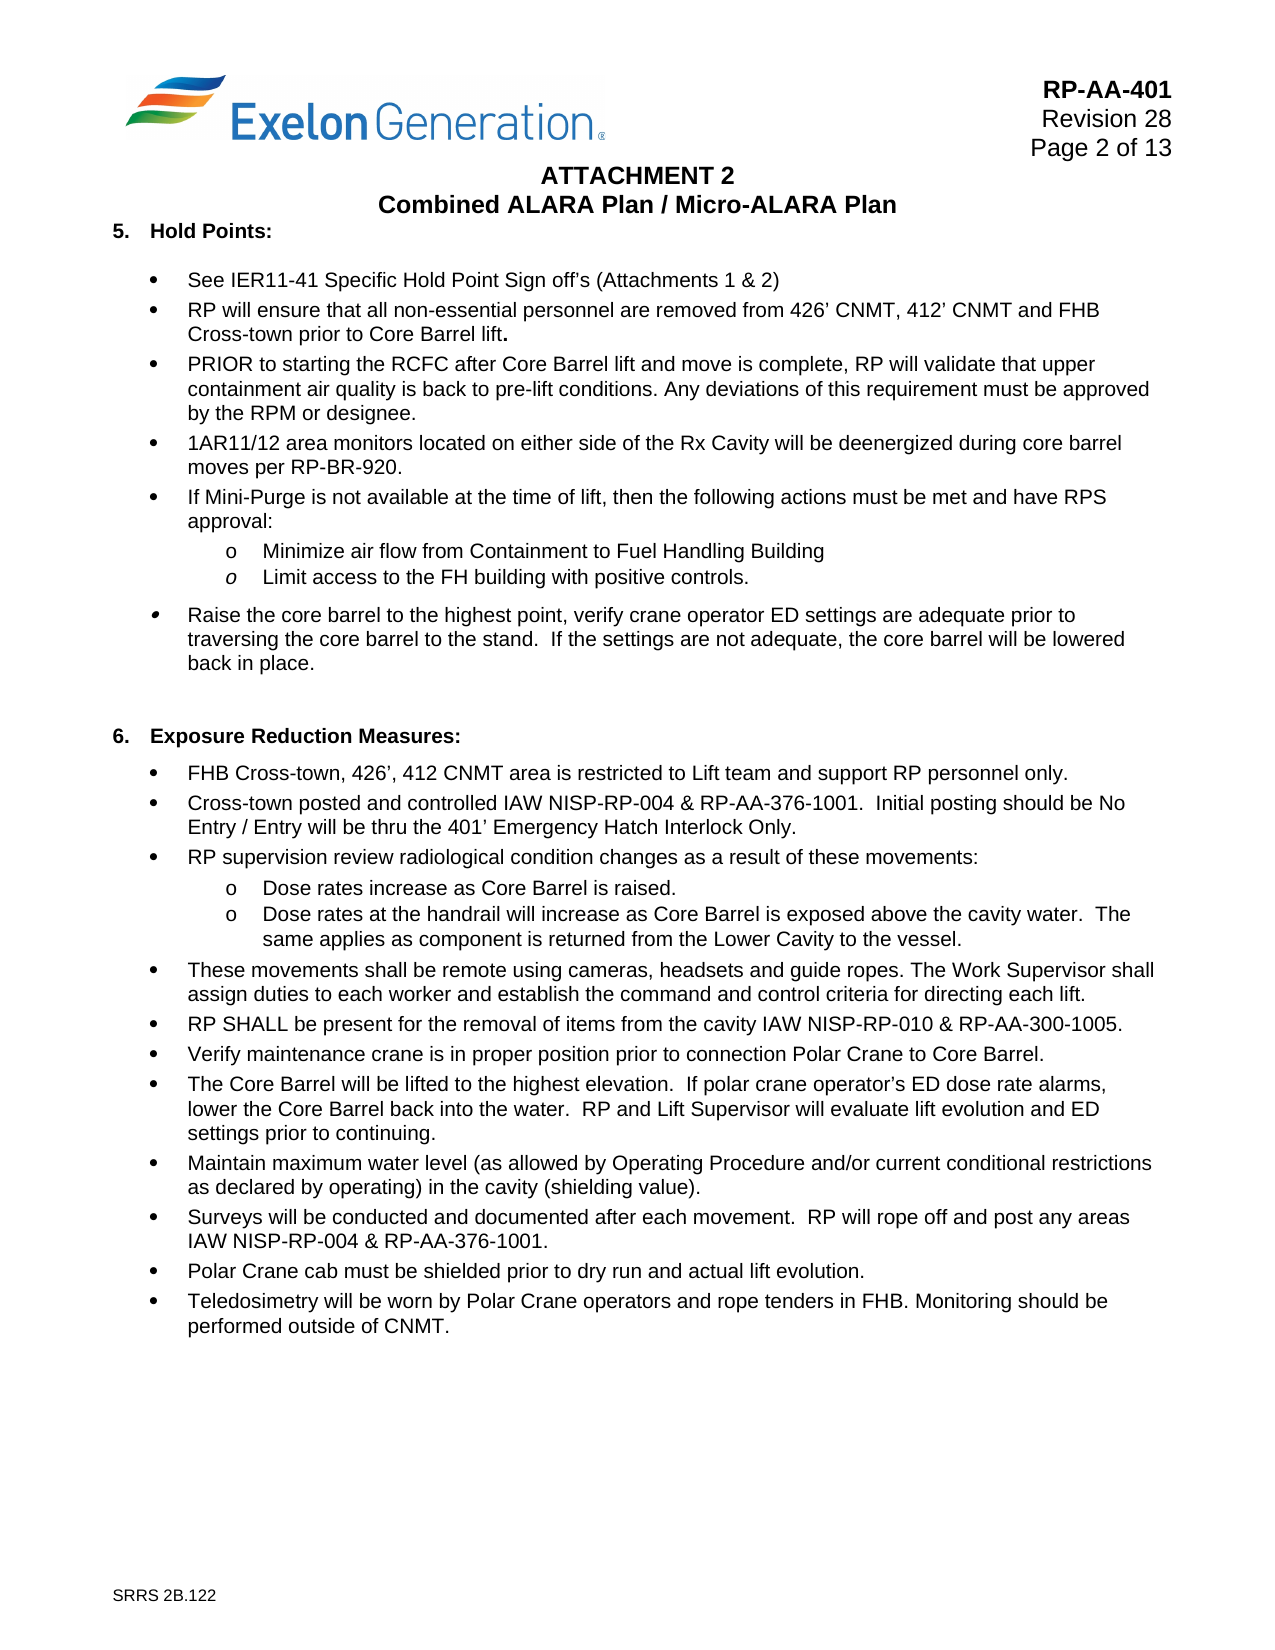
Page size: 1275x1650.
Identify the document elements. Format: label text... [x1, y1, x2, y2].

list Dose rates at the handrail will increase as Core Barrel is exposed above the cavity water. The same applies as component is returned from the Lower Cavity to the vessel. [225, 901, 1162, 951]
list Maintain maximum water level (as allowed by Operating Procedure and/or current conditional restrictions as declared by operating) in the cavity (shielding value). [150, 1151, 1162, 1198]
picture [125, 75, 606, 140]
list Verify maintenance crane is in proper position prior to connection Polar Crane to Core Barrel. [150, 1042, 1162, 1066]
list RP supervision review radiological condition changes as a result of these movements: [150, 845, 1162, 869]
list Dose rates increase as Core Barrel is raised. [225, 876, 1162, 901]
list Surveys will be conducted and documented after each movement. RP will rope off and post any areas IAW NISP-RP-004 & RP-AA-376-1001. [150, 1205, 1162, 1253]
list Minimize air flow from Containment to Fuel Handling Building [225, 539, 1162, 565]
list Polar Crane cab must be shielded prior to dry run and actual lift evolution. [150, 1259, 1162, 1283]
list The Core Barrel will be lifted to the highest elevation. If polar crane operator’s ED dose rate alarms, lower the Core Barrel back into the water. RP and Lift Supervisor will evaluate lift evolution and ED settings prior to continuing. [150, 1072, 1162, 1144]
list PRIOR to starting the RCFC after Core Barrel lift and move is complete, RP will validate that upper containment air quality is back to pre-lift conditions. Any deviations of this requirement must be approved by the RPM or designee. [150, 352, 1162, 424]
list Cross-town posted and controlled IAW NISP-RP-004 & RP-AA-376-1001. Initial posting should be No Entry / Entry will be thru the 401’ Emergency Hatch Interlock Only. [150, 791, 1162, 839]
list These movements shall be remote using cameras, headsets and guide ropes. The Work Supervisor shall assign duties to each worker and establish the command and control criteria for directing each lift. [150, 957, 1162, 1005]
list FHB Cross-town, 426’, 412 CNMT area is restricted to Lift team and support RP personnel only. [150, 761, 1162, 785]
list Hold Points: [112, 219, 1162, 243]
subtitle See IER11-41 Specific Hold Point Sign off’s (Attachments 1 & 2) [150, 268, 1162, 292]
list 1AR11/12 area monitors located on either side of the Rx Cavity will be deenergized during core barrel moves per RP-BR-920. [150, 431, 1162, 478]
list Limit access to the FH building with positive controls. [225, 565, 1162, 591]
list Raise the core barrel to the highest point, verify crane operator ED settings are adequate prior to traversing the core barrel to the stand. If the settings are not adequate, the core barrel will be lowered back in place. [150, 603, 1162, 675]
list RP SHALL be present for the removal of items from the cavity IAW NISP-RP-010 & RP-AA-300-1005. [150, 1012, 1162, 1036]
list Exposure Reduction Measures: [112, 724, 1162, 748]
list Teledosimetry will be worn by Polar Crane operators and rope tenders in FHB. Monitoring should be performed outside of CNMT. [150, 1289, 1162, 1337]
list RP will ensure that all non-essential personnel are removed from 426’ CNMT, 412’ CNMT and FHB Cross-town prior to Core Barrel lift. [150, 298, 1162, 346]
list If Mini-Purge is not available at the time of lift, then the following actions must be met and have RPS approval: [150, 485, 1162, 533]
